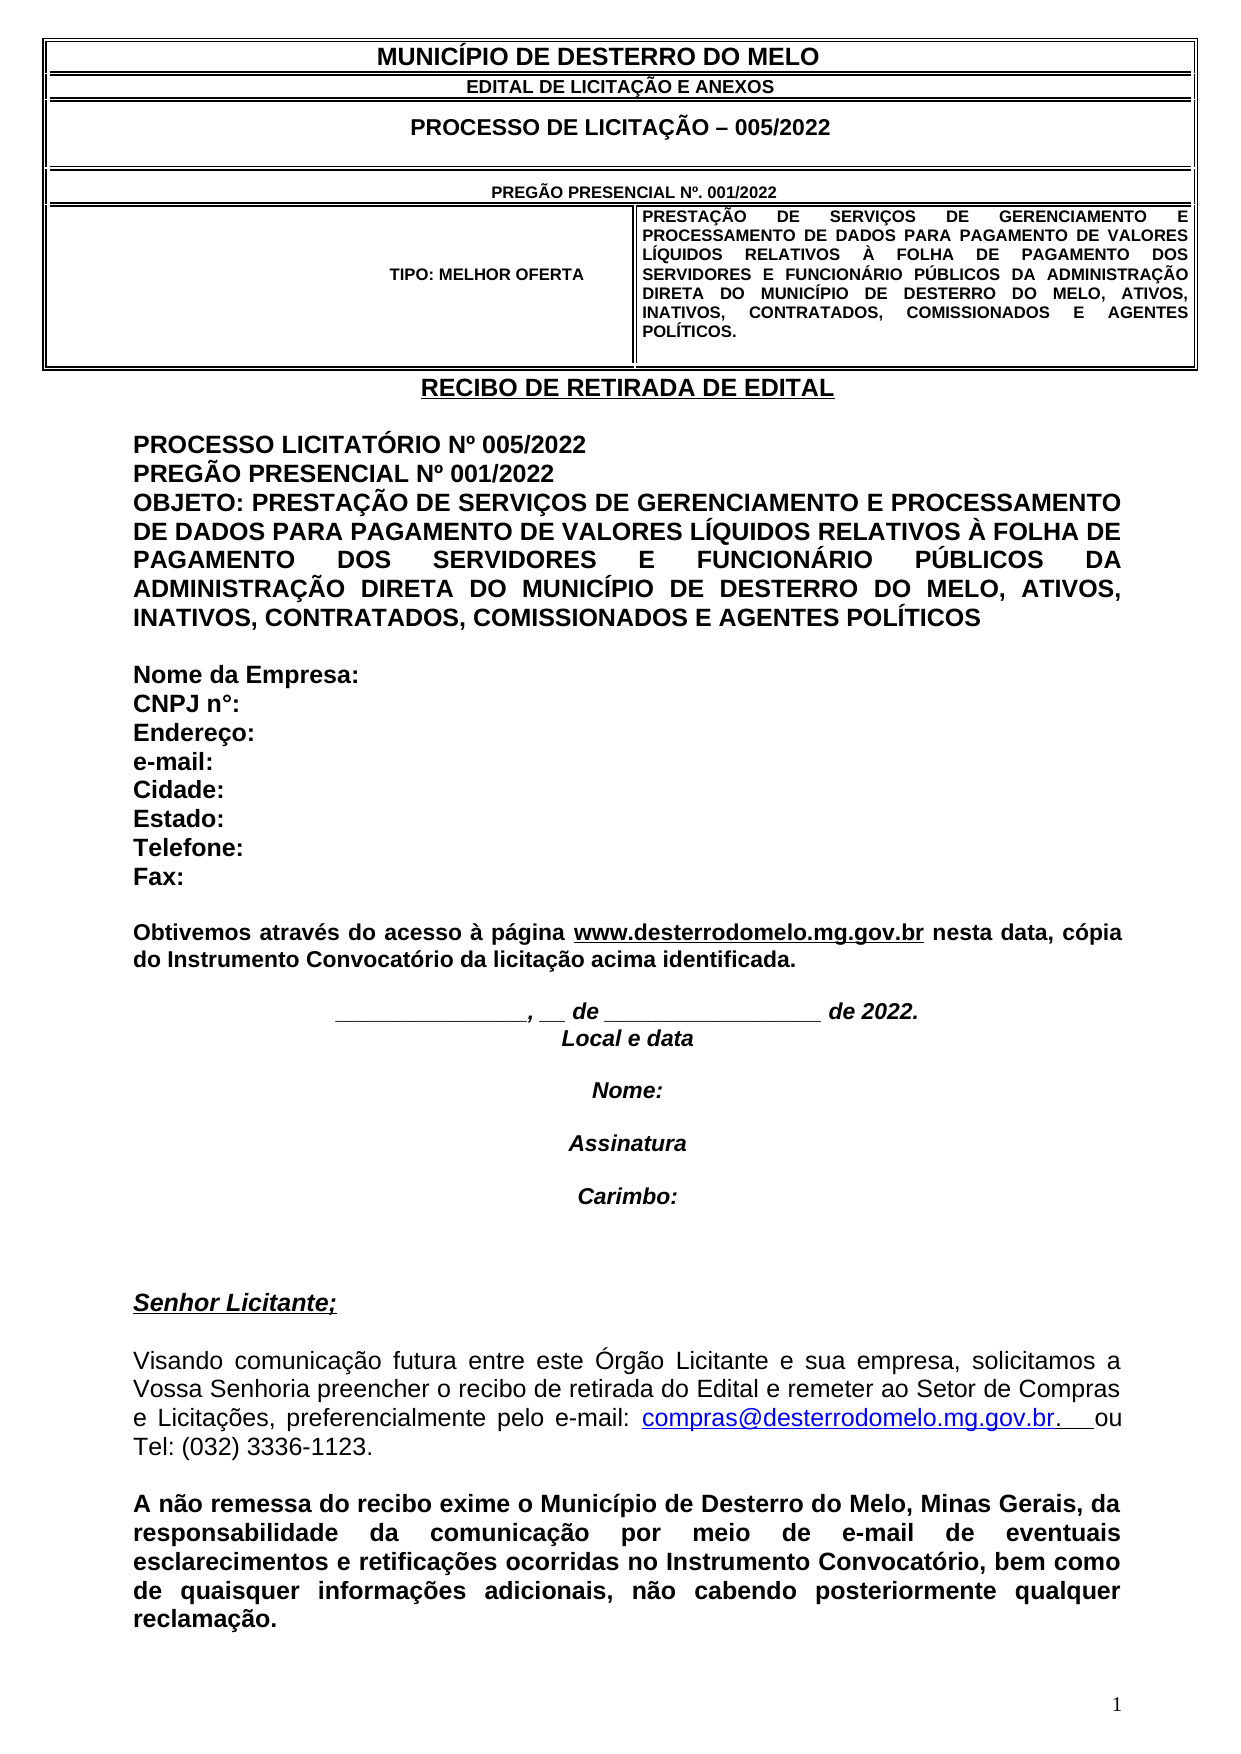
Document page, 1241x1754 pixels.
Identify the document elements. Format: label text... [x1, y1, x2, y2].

text CNPJ n°: [133, 689, 1122, 718]
text Obtivemos através do acesso à página www.desterrodomelo.mg.gov.br nesta data, cópia do Instrumento Convocatório da licitação acima identificada. [133, 919, 1122, 972]
text Local e data [133, 1025, 1122, 1051]
text Assinatura [133, 1130, 1122, 1156]
text Nome: [133, 1077, 1122, 1104]
text Senhor Licitante; [133, 1288, 1122, 1317]
text Telefone: [133, 833, 1122, 862]
text Estado: [133, 804, 1122, 833]
text Cidade: [133, 776, 1122, 804]
text Carimbo: [133, 1183, 1122, 1209]
text A não remessa do recibo exime o Município de Desterro do Melo, Minas Gerais, da responsabilidade da comunicação por meio de e-mail de eventuais esclarecimentos e retificações ocorridas no Instrumento Convocatório, bem como de quaisquer informações adicionais, não cabendo posteriormente qualquer reclamação. [133, 1489, 1122, 1633]
text Visando comunicação futura entre este Órgão Licitante e sua empresa, solicitamos a Vossa Senhoria preencher o recibo de retirada do Edital e remeter ao Setor de Compras e Licitações, preferencialmente pelo e-mail: compras@desterrodomelo.mg.gov.br. ou Tel: (032) 3336-1123. [133, 1346, 1122, 1461]
text PREGÃO PRESENCIAL Nº 001/2022 [133, 459, 1122, 488]
text OBJETO: PRESTAÇÃO DE SERVIÇOS DE GERENCIAMENTO E PROCESSAMENTO DE DADOS PARA PAGAMENTO DE VALORES LÍQUIDOS RELATIVOS À FOLHA DE PAGAMENTO DOS SERVIDORES E FUNCIONÁRIO PÚBLICOS DA ADMINISTRAÇÃO DIRETA DO MUNICÍPIO DE DESTERRO DO MELO, ATIVOS, INATIVOS, CONTRATADOS, COMISSIONADOS E AGENTES POLÍTICOS [133, 488, 1122, 632]
text PROCESSO LICITATÓRIO Nº 005/2022 [133, 431, 1122, 459]
text e-mail: [133, 747, 1122, 776]
text _______________, __ de _________________ de 2022. [133, 998, 1122, 1025]
text Endereço: [133, 718, 1122, 747]
text Nome da Empresa: [133, 661, 1122, 689]
text Fax: [133, 862, 1122, 891]
text RECIBO DE RETIRADA DE EDITAL [133, 373, 1122, 402]
